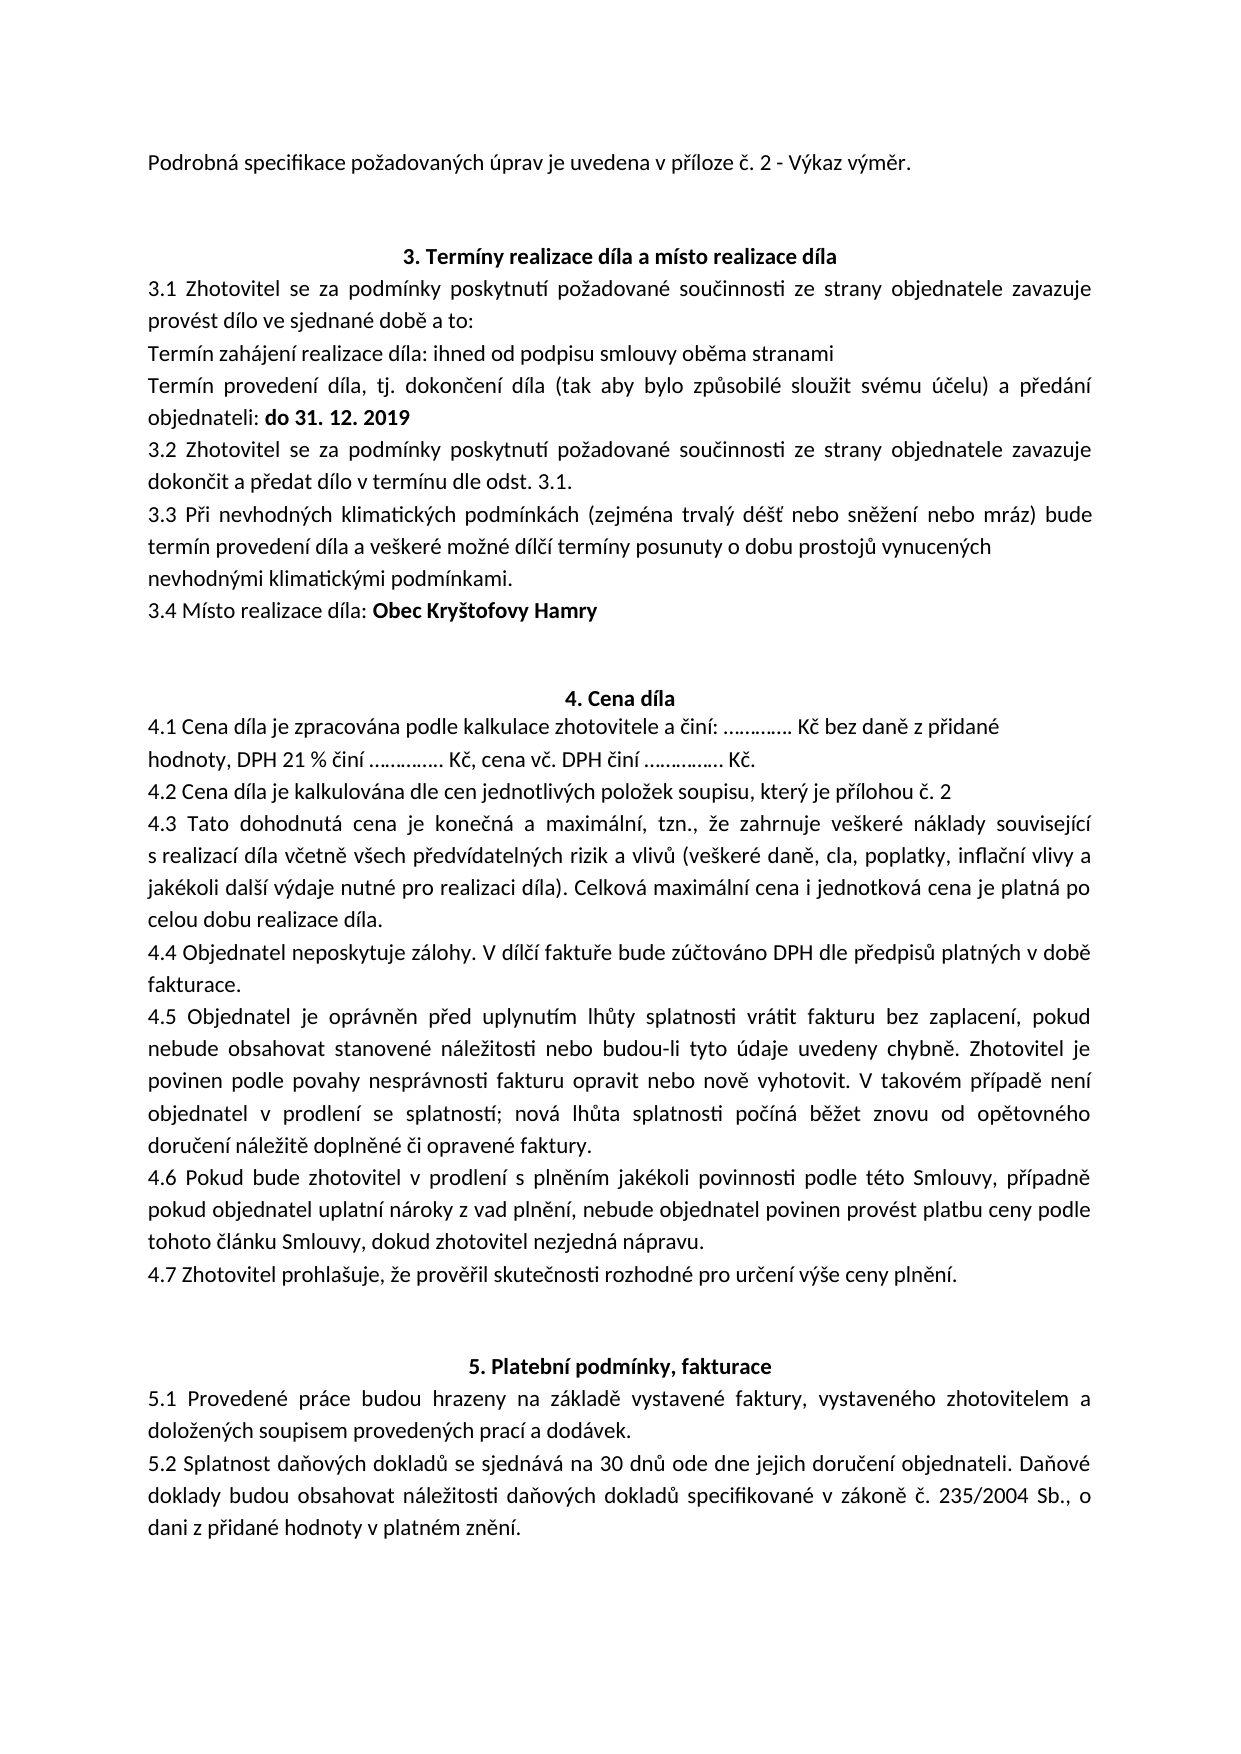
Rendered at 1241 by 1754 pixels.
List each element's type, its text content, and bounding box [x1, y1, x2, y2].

text 4.6 Pokud bude zhotovitel v prodlení s plněním jakékoli povinnosti podle této Smlouvy, případně pokud objednatel uplatní nároky z vad plnění, nebude objednatel povinen provést platbu ceny podle tohoto článku Smlouvy, dokud zhotovitel nezjedná nápravu. [148, 1163, 1093, 1256]
text nevhodnými klimatickými podmínkami. [148, 564, 1093, 592]
text Podrobná specifikace požadovaných úprav je uvedena v příloze č. 2 - Výkaz výměr. [148, 148, 1093, 176]
text 4.1 Cena díla je zpracována podle kalkulace zhotovitele a činí: …………. Kč bez daně z přidané [148, 712, 1093, 741]
text 3.2 Zhotovitel se za podmínky poskytnutí požadované součinnosti ze strany objednatele zavazuje dokončit a předat dílo v termínu dle odst. 3.1. [148, 435, 1093, 496]
text hodnoty, DPH 21 % činí ………….. Kč, cena vč. DPH činí …………… Kč. [148, 745, 1093, 773]
text 4.3 Tato dohodnutá cena je konečná a maximální, tzn., že zahrnuje veškeré náklady související s realizací díla včetně všech předvídatelných rizik a vlivů (veškeré daně, cla, poplatky, inflační vlivy a jakékoli další výdaje nutné pro realizaci díla). Celková maximální cena i jednotková cena je platná po celou dobu realizace díla. [148, 809, 1093, 934]
text 4.5 Objednatel je oprávněn před uplynutím lhůty splatnosti vrátit fakturu bez zaplacení, pokud nebude obsahovat stanovené náležitosti nebo budou-li tyto údaje uvedeny chybně. Zhotovitel je povinen podle povahy nesprávnosti fakturu opravit nebo nově vyhotovit. V takovém případě není objednatel v prodlení se splatností; nová lhůta splatnosti počíná běžet znovu od opětovného doručení náležitě doplněné či opravené faktury. [148, 1002, 1093, 1159]
text 4.4 Objednatel neposkytuje zálohy. V dílčí faktuře bude zúčtováno DPH dle předpisů platných v době fakturace. [148, 938, 1093, 998]
text 4.2 Cena díla je kalkulována dle cen jednotlivých položek soupisu, který je přílohou č. 2 [148, 777, 1093, 805]
text 5.1 Provedené práce budou hrazeny na základě vystavené faktury, vystaveného zhotovitelem a doložených soupisem provedených prací a dodávek. [148, 1384, 1093, 1445]
text 3.1 Zhotovitel se za podmínky poskytnutí požadované součinnosti ze strany objednatele zavazuje provést dílo ve sjednané době a to: [148, 274, 1093, 334]
text 3.3 Při nevhodných klimatických podmínkách (zejména trvalý déšť nebo sněžení nebo mráz) bude termín provedení díla a veškeré možné dílčí termíny posunuty o dobu prostojů vynucených [148, 500, 1093, 560]
text 5.2 Splatnost daňových dokladů se sjednává na 30 dnů ode dne jejich doručení objednateli. Daňové doklady budou obsahovat náležitosti daňových dokladů specifikované v zákoně č. 235/2004 Sb., o dani z přidané hodnoty v platném znění. [148, 1449, 1093, 1541]
text Termín provedení díla, tj. dokončení díla (tak aby bylo způsobilé sloužit svému účelu) a předání objednateli: do 31. 12. 2019 [148, 371, 1093, 431]
text 3.4 Místo realizace díla: Obec Kryštofovy Hamry [148, 596, 1093, 624]
text 4.7 Zhotovitel prohlašuje, že prověřil skutečnosti rozhodné pro určení výše ceny plnění. [148, 1260, 1093, 1288]
text 5. Platební podmínky, fakturace [148, 1352, 1093, 1380]
text 3. Termíny realizace díla a místo realizace díla [148, 242, 1093, 270]
text Termín zahájení realizace díla: ihned od podpisu smlouvy oběma stranami [148, 339, 1093, 367]
text 4. Cena díla [148, 684, 1093, 712]
